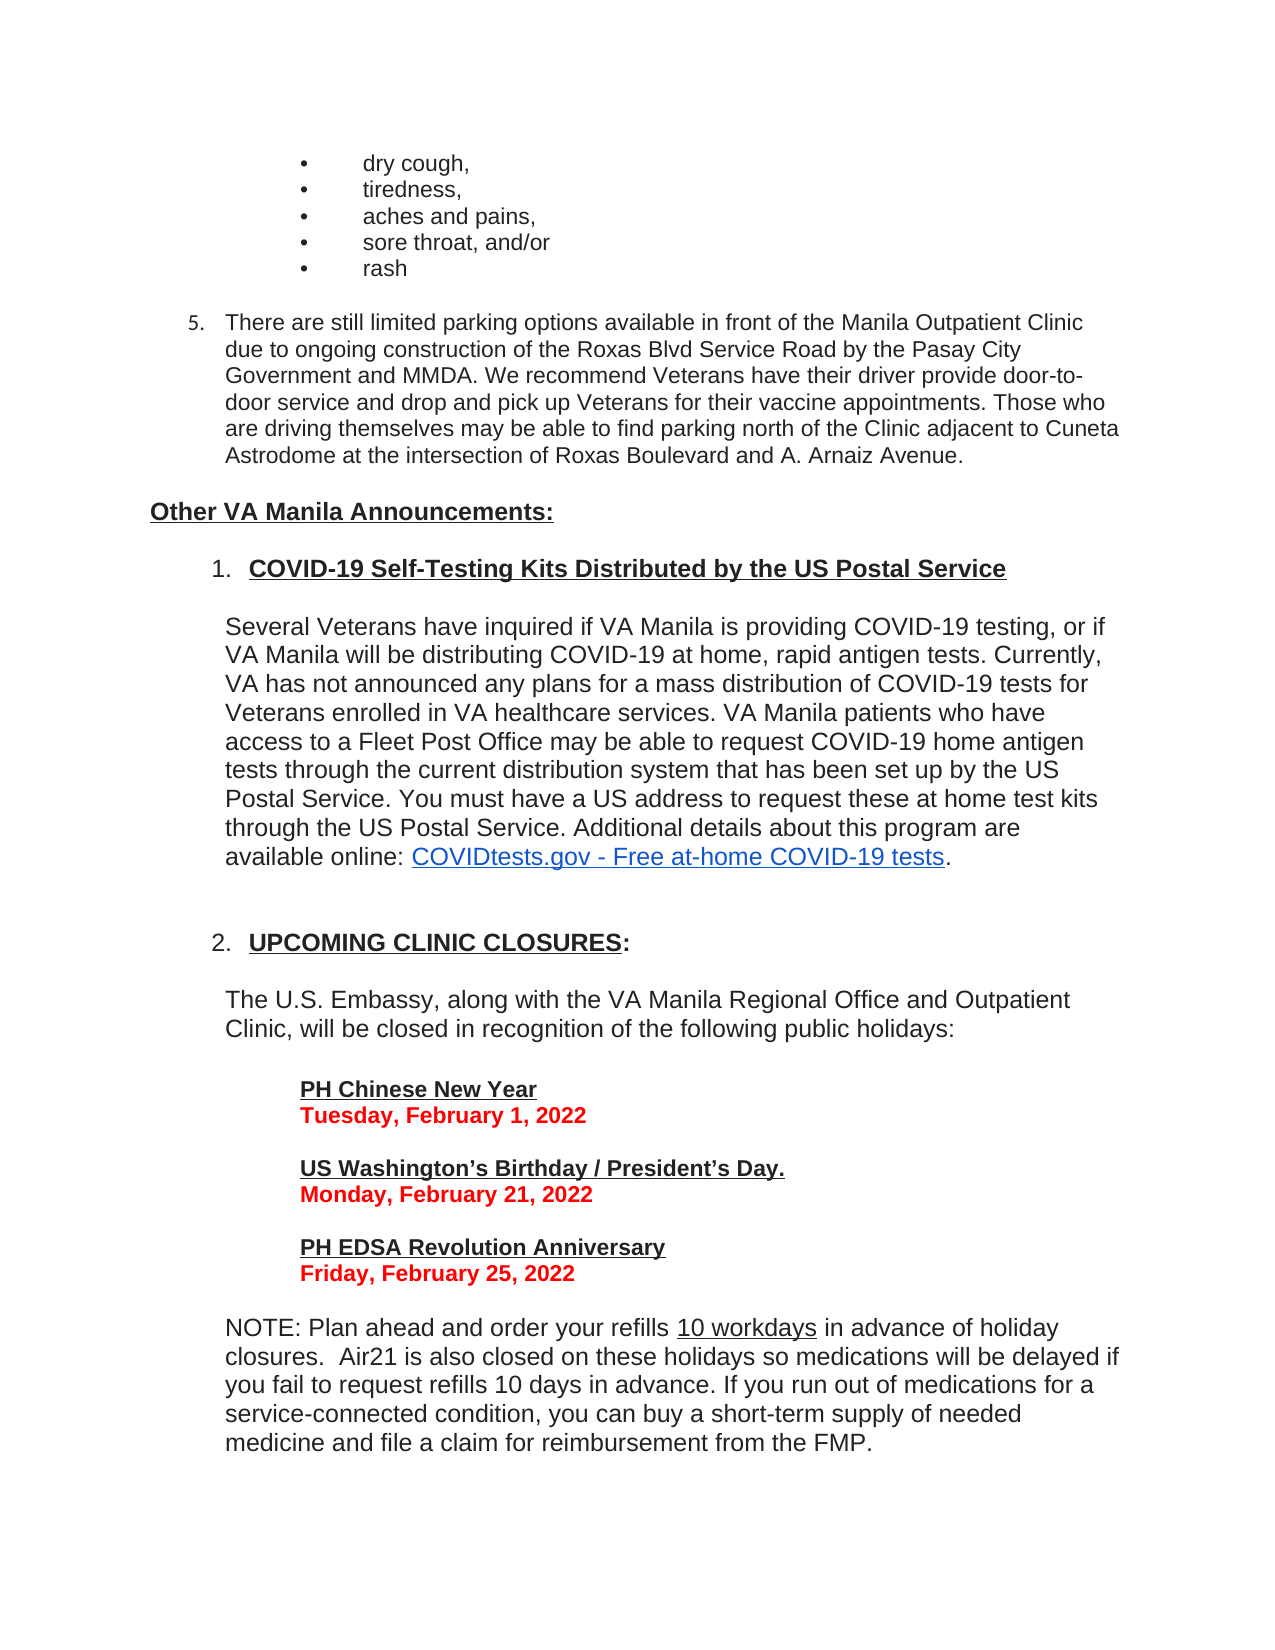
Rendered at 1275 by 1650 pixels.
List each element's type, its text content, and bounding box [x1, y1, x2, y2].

text The U.S. Embassy, along with the VA Manila Regional Office and Outpatient Clinic, will be closed in recognition of the following public holidays: [225, 985, 1125, 1043]
text Other VA Manila Announcements: [150, 497, 1125, 525]
text • dry cough, [300, 150, 1125, 176]
list UPCOMING CLINIC CLOSURES: [211, 928, 1125, 957]
text • rash [300, 255, 1125, 282]
text • aches and pains, [300, 203, 1125, 229]
list There are still limited parking options available in front of the Manila Outpatient Clinic due to ongoing construction of the Roxas Blvd Service Road by the Pasay City Government and MMDA. We recommend Veterans have their driver provide door-to-door service and drop and pick up Veterans for their vaccine appointments. Those who are driving themselves may be able to find parking north of the Clinic adjacent to Cuneta Astrodome at the intersection of Roxas Boulevard and A. Arnaiz Avenue. [187, 308, 1125, 468]
text PH EDSA Revolution Anniversary [225, 1234, 1125, 1260]
text • sore throat, and/or [300, 229, 1125, 255]
text Friday, February 25, 2022 [225, 1260, 1125, 1287]
text NOTE: Plan ahead and order your refills 10 workdays in advance of holiday closures. Air21 is also closed on these holidays so medications will be delayed if you fail to request refills 10 days in advance. If you run out of medications for a service-connected condition, you can buy a short-term supply of needed medicine and file a claim for reimbursement from the FMP. [225, 1313, 1125, 1457]
text PH Chinese New Year [225, 1076, 1125, 1102]
list COVID-19 Self-Testing Kits Distributed by the US Postal Service [211, 554, 1125, 583]
text US Washington’s Birthday / President’s Day. [225, 1155, 1125, 1181]
text • tiredness, [300, 176, 1125, 203]
text Monday, February 21, 2022 [225, 1181, 1125, 1208]
text Several Veterans have inquired if VA Manila is providing COVID-19 testing, or if VA Manila will be distributing COVID-19 at home, rapid antigen tests. Currently, VA has not announced any plans for a mass distribution of COVID-19 tests for Veterans enrolled in VA healthcare services. VA Manila patients who have access to a Fleet Post Office may be able to request COVID-19 home antigen tests through the current distribution system that has been set up by the US Postal Service. You must have a US address to request these at home test kits through the US Postal Service. Additional details about this program are available online: COVIDtests.gov - Free at-home COVID-19 tests. [225, 612, 1125, 870]
text Tuesday, February 1, 2022 [225, 1102, 1125, 1128]
